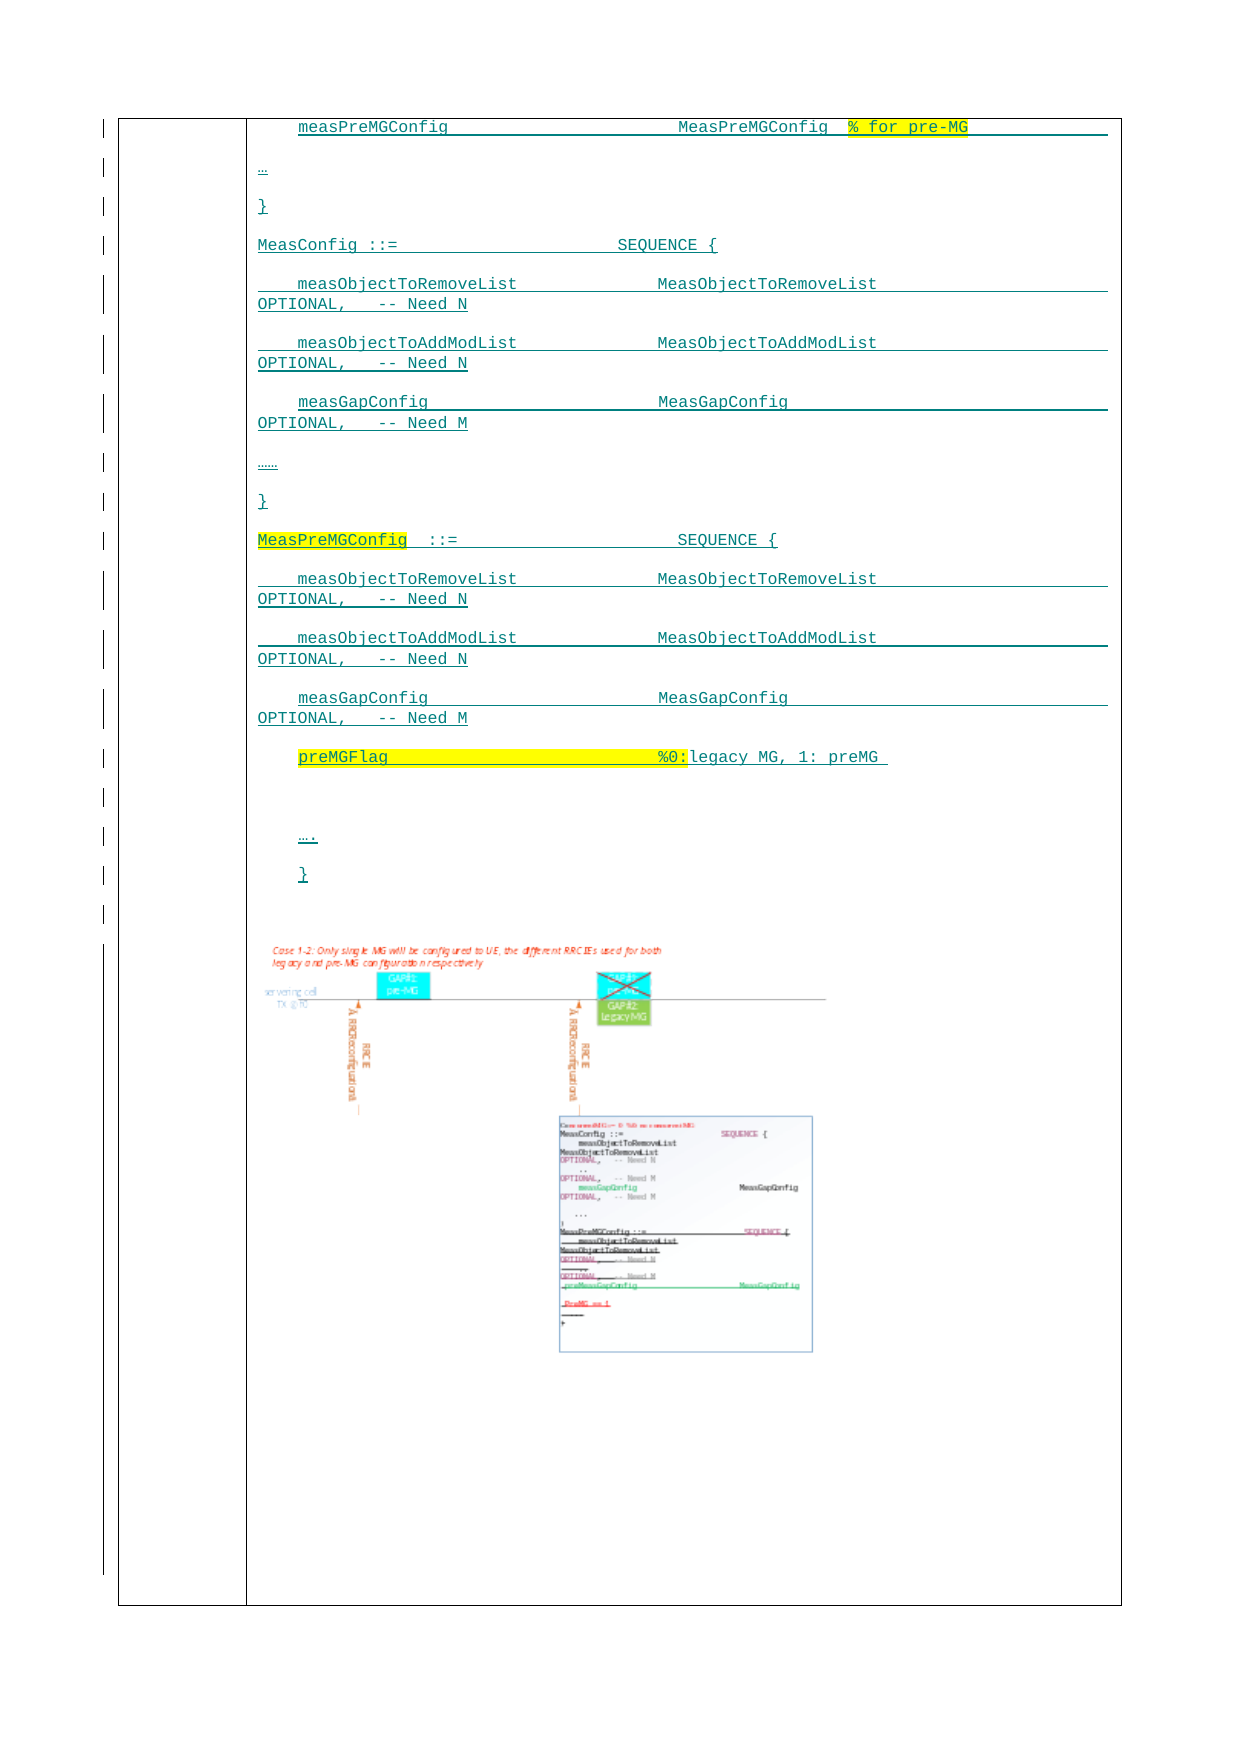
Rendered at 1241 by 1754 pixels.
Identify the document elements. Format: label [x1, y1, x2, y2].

table_cell [119, 119, 246, 1605]
table_cell [247, 119, 1121, 1605]
